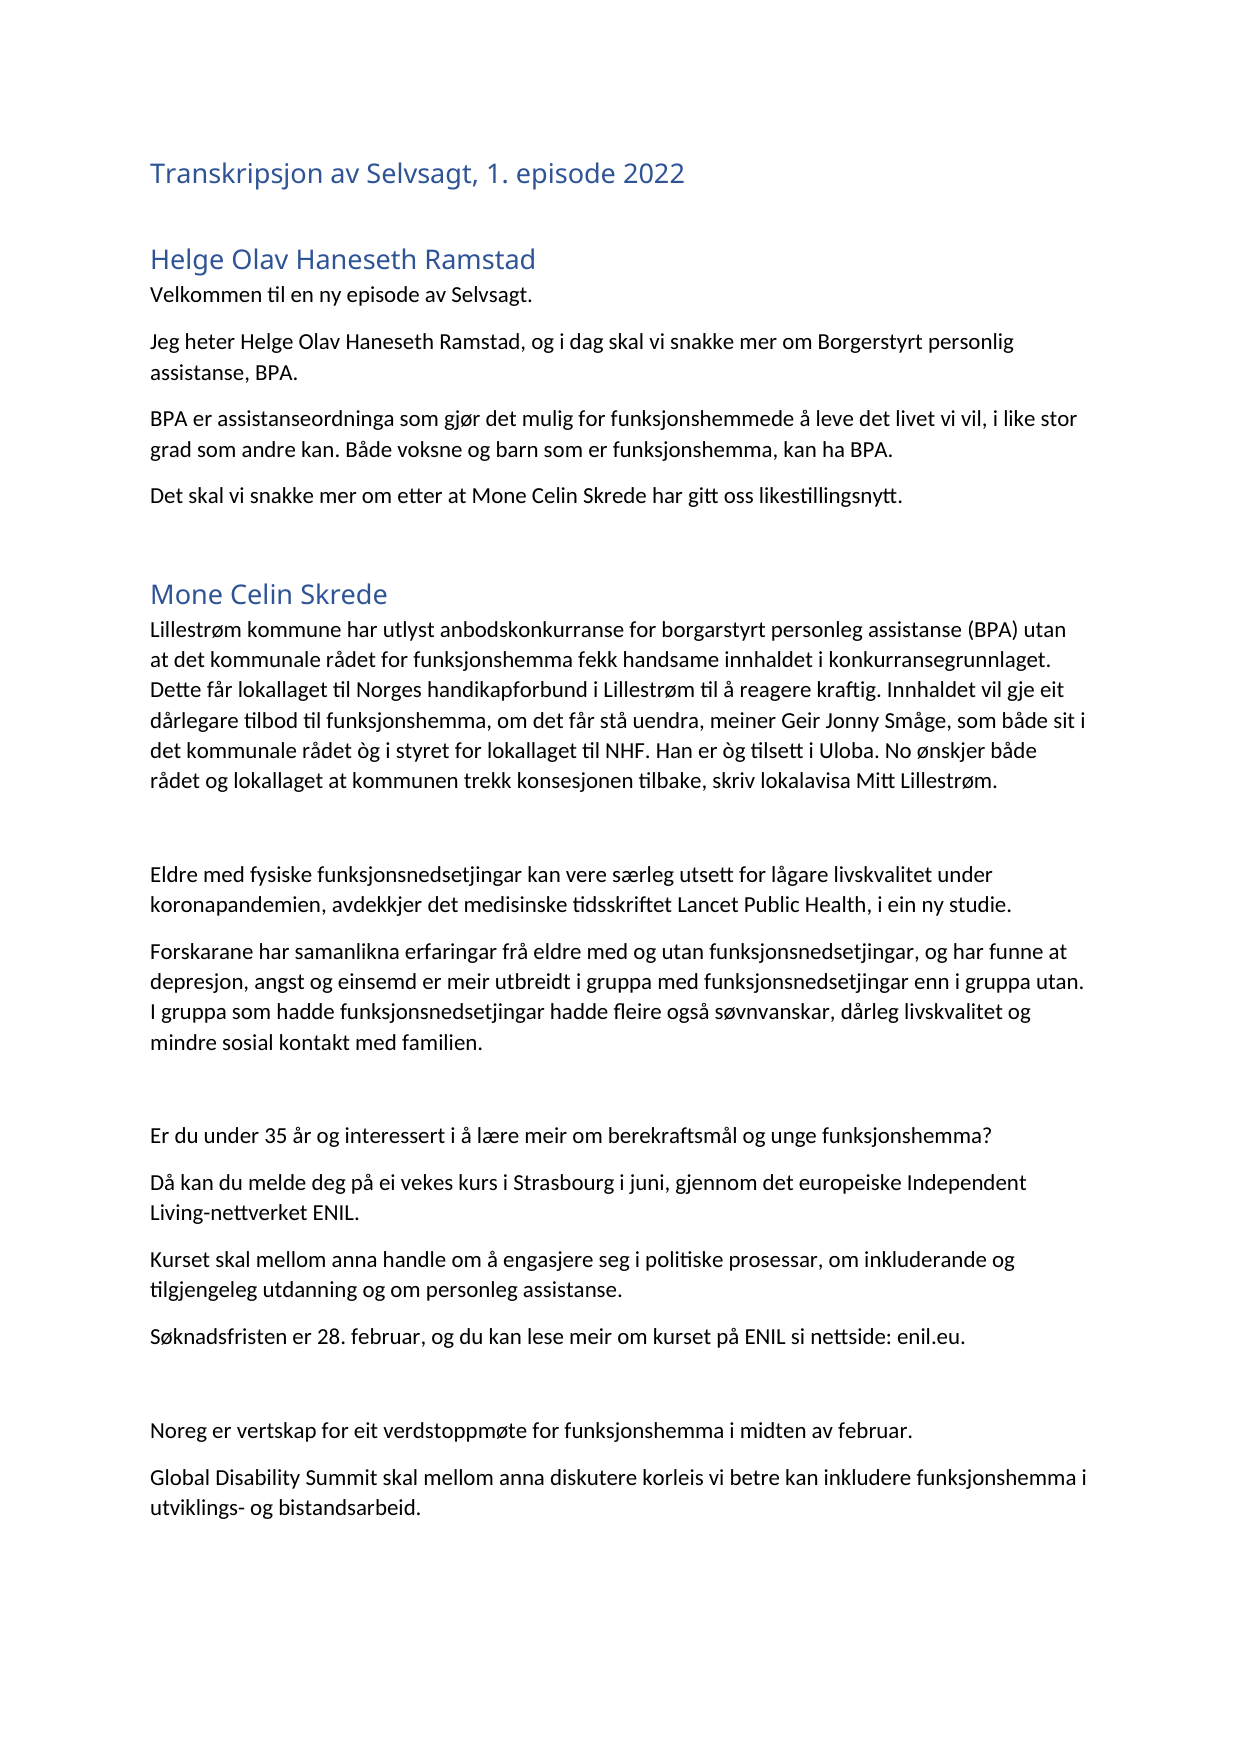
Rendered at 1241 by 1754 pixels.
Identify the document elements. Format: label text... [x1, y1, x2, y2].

text Søknadsfristen er 28. februar, og du kan lese meir om kurset på ENIL si nettside: enil.eu. [150, 1322, 1090, 1351]
text Lillestrøm kommune har utlyst anbodskonkurranse for borgarstyrt personleg assistanse (BPA) utan at det kommunale rådet for funksjonshemma fekk handsame innhaldet i konkurransegrunnlaget. Dette får lokallaget til Norges handikapforbund i Lillestrøm til å reagere kraftig. Innhaldet vil gje eit dårlegare tilbod til funksjonshemma, om det får stå uendra, meiner Geir Jonny Småge, som både sit i det kommunale rådet òg i styret for lokallaget til NHF. Han er òg tilsett i Uloba. No ønskjer både rådet og lokallaget at kommunen trekk konsesjonen tilbake, skriv lokalavisa Mitt Lillestrøm. [150, 615, 1090, 794]
subtitle Mone Celin Skrede [150, 575, 1090, 612]
text Eldre med fysiske funksjonsnedsetjingar kan vere særleg utsett for lågare livskvalitet under koronapandemien, avdekkjer det medisinske tidsskriftet Lancet Public Health, i ein ny studie. [150, 860, 1090, 918]
subtitle Helge Olav Haneseth Ramstad [150, 241, 1090, 278]
subtitle Transkripsjon av Selvsagt, 1. episode 2022 [150, 154, 1090, 191]
text BPA er assistanseordninga som gjør det mulig for funksjonshemmede å leve det livet vi vil, i like stor grad som andre kan. Både voksne og barn som er funksjonshemma, kan ha BPA. [150, 404, 1090, 463]
text Forskarane har samanlikna erfaringar frå eldre med og utan funksjonsnedsetjingar, og har funne at depresjon, angst og einsemd er meir utbreidt i gruppa med funksjonsnedsetjingar enn i gruppa utan. I gruppa som hadde funksjonsnedsetjingar hadde fleire også søvnvanskar, dårleg livskvalitet og mindre sosial kontakt med familien. [150, 937, 1090, 1056]
text Noreg er vertskap for eit verdstoppmøte for funksjonshemma i midten av februar. [150, 1416, 1090, 1444]
text Er du under 35 år og interessert i å lære meir om berekraftsmål og unge funksjonshemma? [150, 1121, 1090, 1149]
text Kurset skal mellom anna handle om å engasjere seg i politiske prosessar, om inkluderande og tilgjengeleg utdanning og om personleg assistanse. [150, 1245, 1090, 1304]
text Jeg heter Helge Olav Haneseth Ramstad, og i dag skal vi snakke mer om Borgerstyrt personlig assistanse, BPA. [150, 327, 1090, 386]
text Global Disability Summit skal mellom anna diskutere korleis vi betre kan inkludere funksjonshemma i utviklings- og bistandsarbeid. [150, 1463, 1090, 1521]
text Det skal vi snakke mer om etter at Mone Celin Skrede har gitt oss likestillingsnytt. [150, 482, 1090, 510]
text Velkommen til en ny episode av Selvsagt. [150, 281, 1090, 309]
text Då kan du melde deg på ei vekes kurs i Strasbourg i juni, gjennom det europeiske Independent Living-nettverket ENIL. [150, 1168, 1090, 1227]
